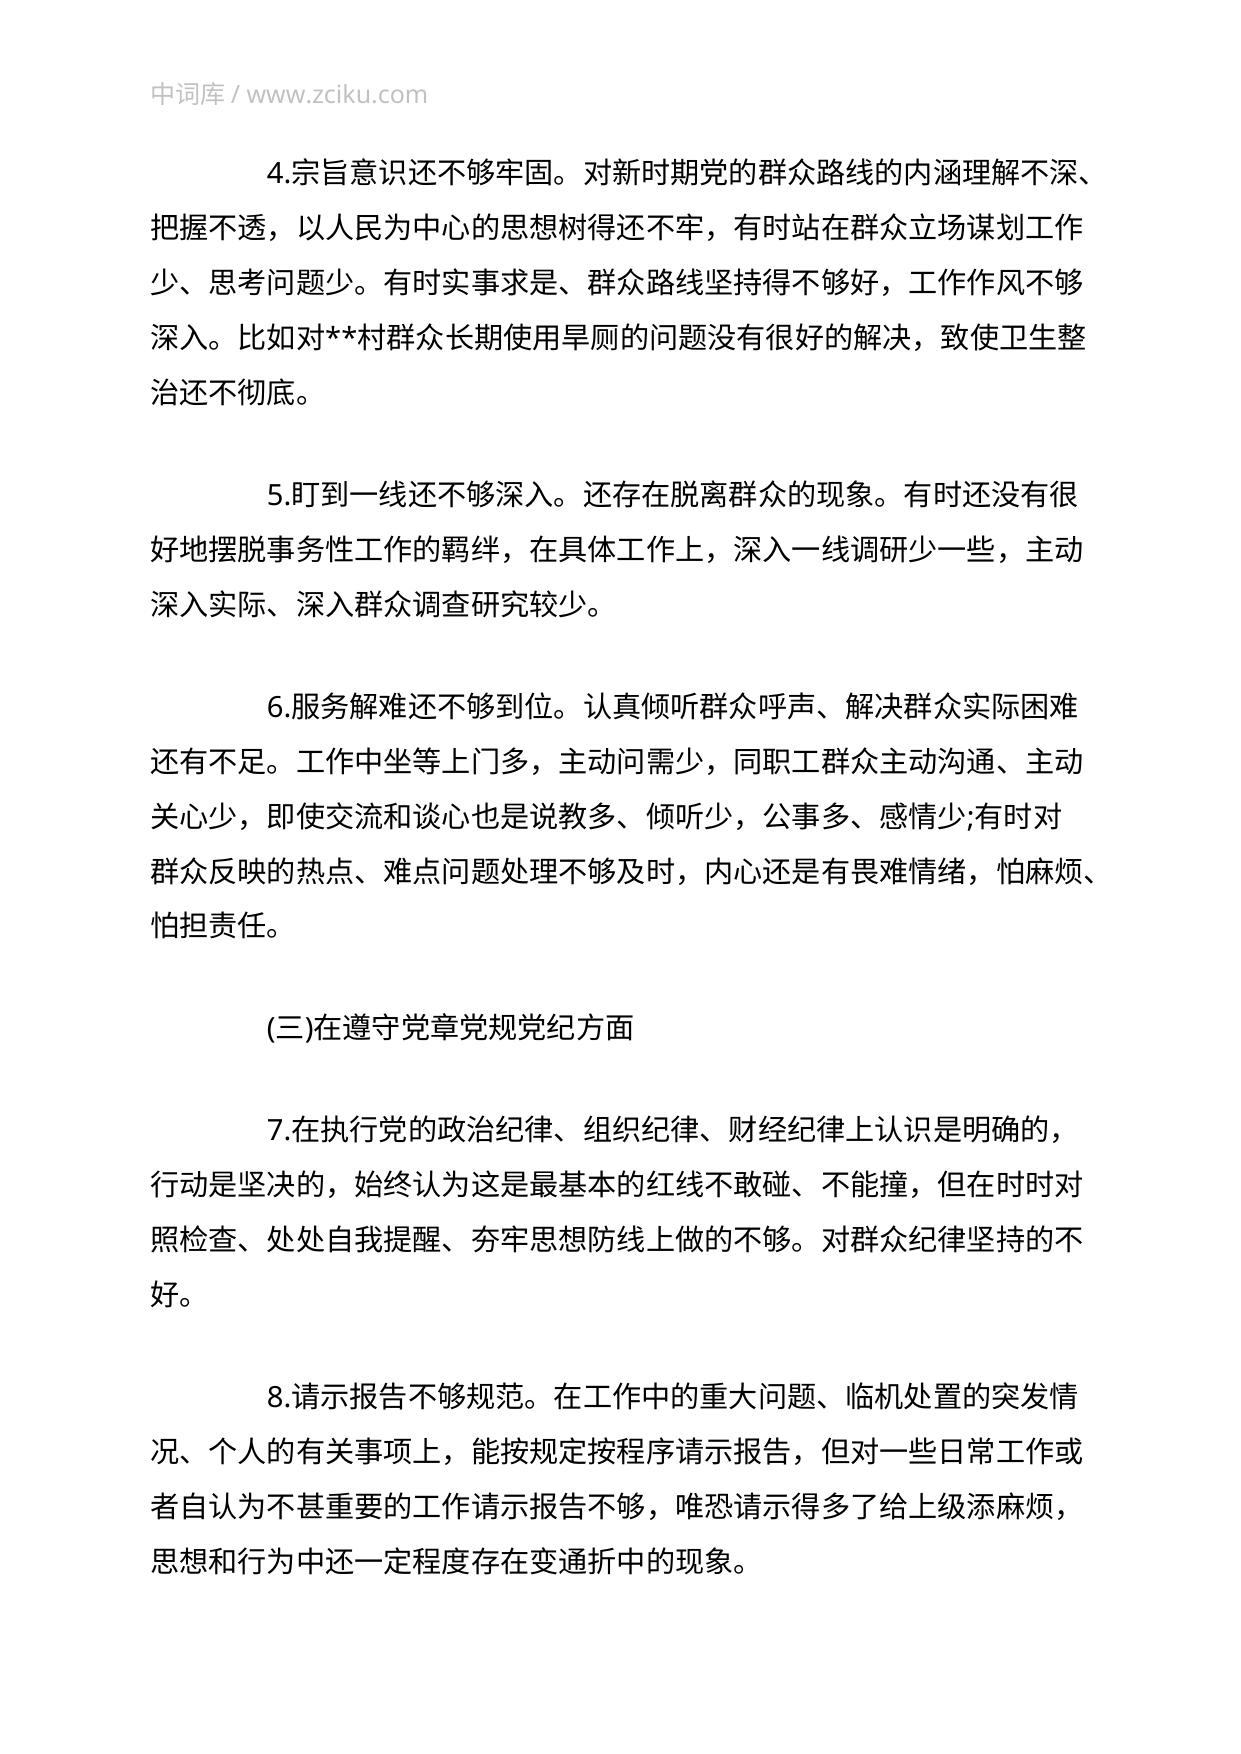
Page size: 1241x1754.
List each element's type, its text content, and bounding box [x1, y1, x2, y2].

text 7.在执行党的政治纪律、组织纪律、财经纪律上认识是明确的，行动是坚决的，始终认为这是最基本的红线不敢碰、不能撞，但在时时对照检查、处处自我提醒、夯牢思想防线上做的不够。对群众纪律坚持的不好。 [150, 1107, 1090, 1314]
text 6.服务解难还不够到位。认真倾听群众呼声、解决群众实际困难还有不足。工作中坐等上门多，主动问需少，同职工群众主动沟通、主动关心少，即使交流和谈心也是说教多、倾听少，公事多、感情少;有时对群众反映的热点、难点问题处理不够及时，内心还是有畏难情绪，怕麻烦、怕担责任。 [150, 683, 1090, 945]
text (三)在遵守党章党规党纪方面 [150, 1005, 1090, 1047]
text 4.宗旨意识还不够牢固。对新时期党的群众路线的内涵理解不深、把握不透，以人民为中心的思想树得还不牢，有时站在群众立场谋划工作少、思考问题少。有时实事求是、群众路线坚持得不够好，工作作风不够深入。比如对**村群众长期使用旱厕的问题没有很好的解决，致使卫生整治还不彻底。 [150, 150, 1090, 412]
text 8.请示报告不够规范。在工作中的重大问题、临机处置的突发情况、个人的有关事项上，能按规定按程序请示报告，但对一些日常工作或者自认为不甚重要的工作请示报告不够，唯恐请示得多了给上级添麻烦，思想和行为中还一定程度存在变通折中的现象。 [150, 1373, 1090, 1580]
text 5.盯到一线还不够深入。还存在脱离群众的现象。有时还没有很好地摆脱事务性工作的羁绊，在具体工作上，深入一线调研少一些，主动深入实际、深入群众调查研究较少。 [150, 472, 1090, 624]
